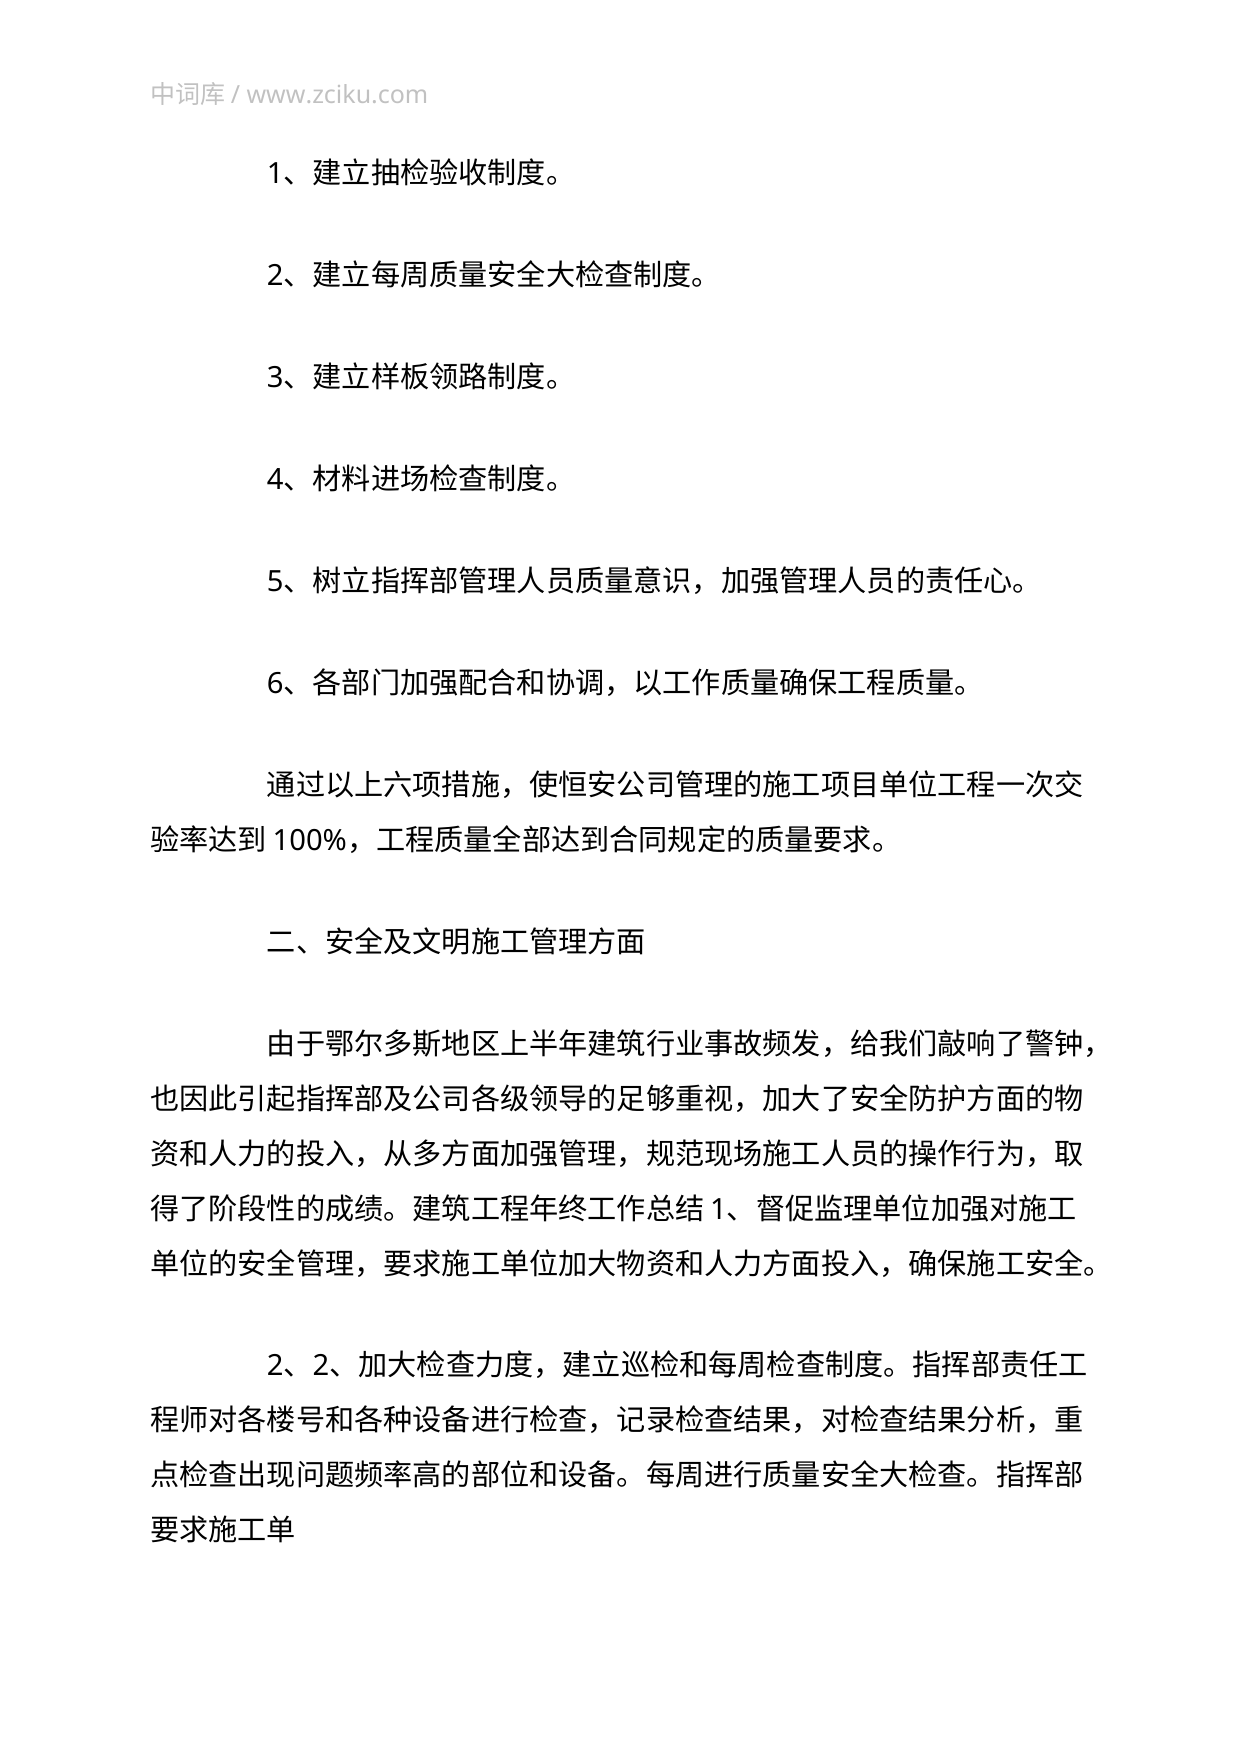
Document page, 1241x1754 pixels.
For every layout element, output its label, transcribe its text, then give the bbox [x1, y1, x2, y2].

text 6、各部门加强配合和协调，以工作质量确保工程质量。 [150, 660, 1090, 702]
text 4、材料进场检查制度。 [150, 456, 1090, 498]
text 二、安全及文明施工管理方面 [150, 919, 1090, 961]
text 2、建立每周质量安全大检查制度。 [150, 252, 1090, 294]
text 由于鄂尔多斯地区上半年建筑行业事故频发，给我们敲响了警钟，也因此引起指挥部及公司各级领导的足够重视，加大了安全防护方面的物资和人力的投入，从多方面加强管理，规范现场施工人员的操作行为，取得了阶段性的成绩。建筑工程年终工作总结1、督促监理单位加强对施工单位的安全管理，要求施工单位加大物资和人力方面投入，确保施工安全。 [150, 1021, 1090, 1282]
text 2、2、加大检查力度，建立巡检和每周检查制度。指挥部责任工程师对各楼号和各种设备进行检查，记录检查结果，对检查结果分析，重点检查出现问题频率高的部位和设备。每周进行质量安全大检查。指挥部要求施工单 [150, 1342, 1090, 1549]
text 通过以上六项措施，使恒安公司管理的施工项目单位工程一次交验率达到100%，工程质量全部达到合同规定的质量要求。 [150, 762, 1090, 859]
text 1、建立抽检验收制度。 [150, 150, 1090, 192]
text 3、建立样板领路制度。 [150, 354, 1090, 396]
text 5、树立指挥部管理人员质量意识，加强管理人员的责任心。 [150, 558, 1090, 600]
